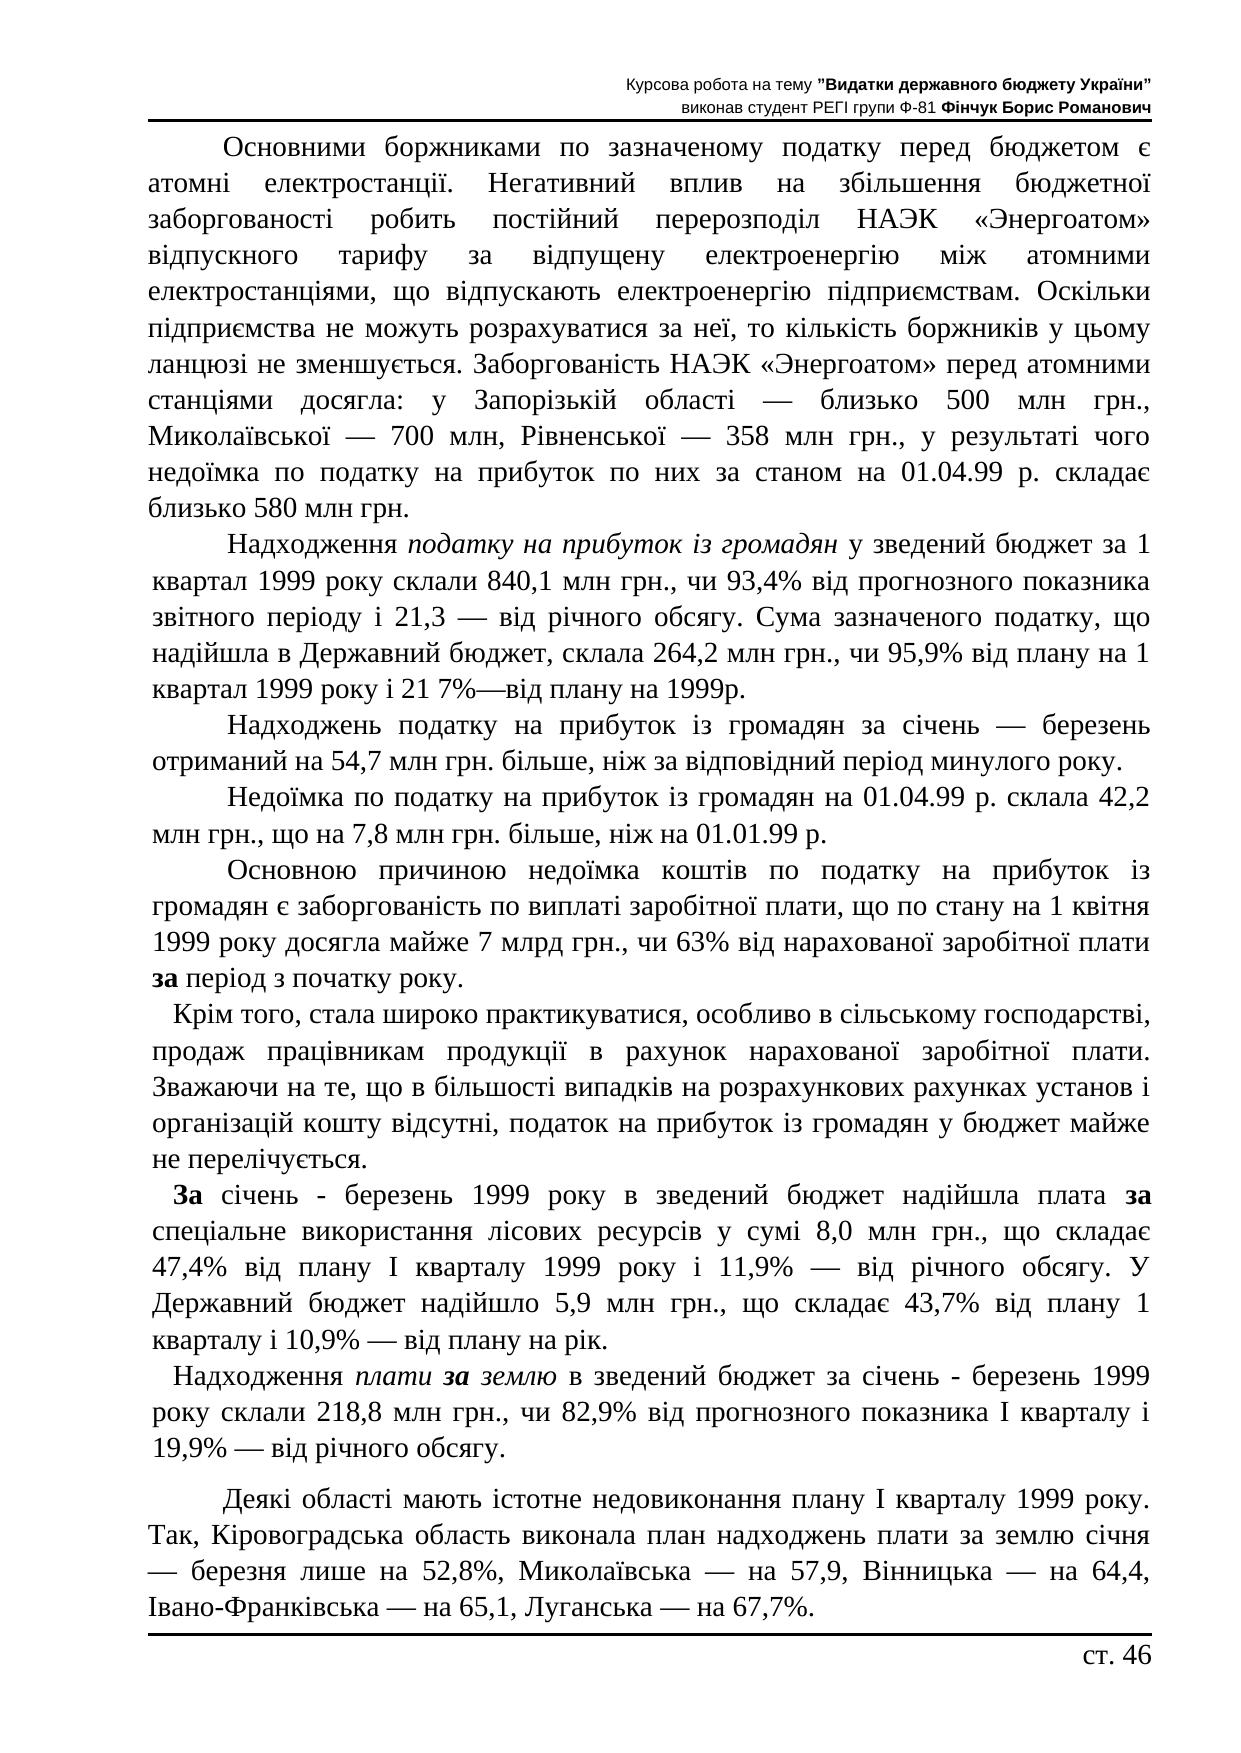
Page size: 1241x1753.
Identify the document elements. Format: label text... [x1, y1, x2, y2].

text Надходжень податку на прибуток із громадян за січень — березень отриманий на 54,7 млн грн. більше, ніж за відповідний період минулого року. [152, 707, 1152, 777]
text Надходження податку на прибуток із громадян у зведений бюджет за 1 квартал 1999 року склали 840,1 млн грн., чи 93,4% від прогнозного показника звітного періоду і 21,3 — від річного обсягу. Сума зазначеного податку, що надійшла в Державний бюджет, склала 264,2 млн грн., чи 95,9% від плану на 1 квартал 1999 року і 21 7%—від плану на 1999р. [152, 527, 1152, 705]
text Основними боржниками по зазначеному податку перед бюджетом є атомні електростанції. Негативний вплив на збільшення бюджетної заборгованості робить постійний перерозподіл НАЭК «Энергоатом» відпускного тарифу за відпущену електроенергію між атомними електростанціями, що відпускають електроенергію підприємствам. Оскільки підприємства не можуть розрахуватися за неї, то кількість боржників у цьому ланцюзі не зменшується. Заборгованість НАЭК «Энергоатом» перед атомними станціями досягла: у Запорізькій області — близько 500 млн грн., Миколаївської — 700 млн, Рівненської — 358 млн грн., у результаті чого недоїмка по податку на прибуток по них за станом на 01.04.99 р. складає близько 580 млн грн. [148, 129, 1152, 524]
text Крім того, стала широко практикуватися, особливо в сільському господарстві, продаж працівникам продукції в рахунок нарахованої заробітної плати. Зважаючи на те, що в більшості випадків на розрахункових рахунках установ і організацій кошту відсутні, податок на прибуток із громадян у бюджет майже не перелічується. [152, 996, 1152, 1174]
text Надходження плати за землю в зведений бюджет за січень - березень 1999 року склали 218,8 млн грн., чи 82,9% від прогнозного показника I кварталу і 19,9% — від річного обсягу. [152, 1358, 1152, 1464]
text За січень - березень 1999 року в зведений бюджет надійшла плата за спеціальне використання лісових ресурсів у сумі 8,0 млн грн., що складає 47,4% від плану I кварталу 1999 року і 11,9% — від річного обсягу. У Державний бюджет надійшло 5,9 млн грн., що складає 43,7% від плану 1 кварталу і 10,9% — від плану на рік. [152, 1177, 1152, 1355]
text Недоїмка по податку на прибуток із громадян на 01.04.99 р. склала 42,2 млн грн., що на 7,8 млн грн. більше, ніж на 01.01.99 р. [152, 779, 1152, 849]
text Деякі області мають істотне недовиконання плану I кварталу 1999 року. Так, Кіровоградська область виконала план надходжень плати за землю січня — березня лише на 52,8%, Миколаївська — на 57,9, Вінницька — на 64,4, Івано-Франківська — на 65,1, Луганська — на 67,7%. [148, 1481, 1152, 1623]
text Основною причиною недоїмка коштів по податку на прибуток із громадян є заборгованість по виплаті заробітної плати, що по стану на 1 квітня 1999 року досягла майже 7 млрд грн., чи 63% від нарахованої заробітної плати за період з початку року. [152, 852, 1152, 994]
